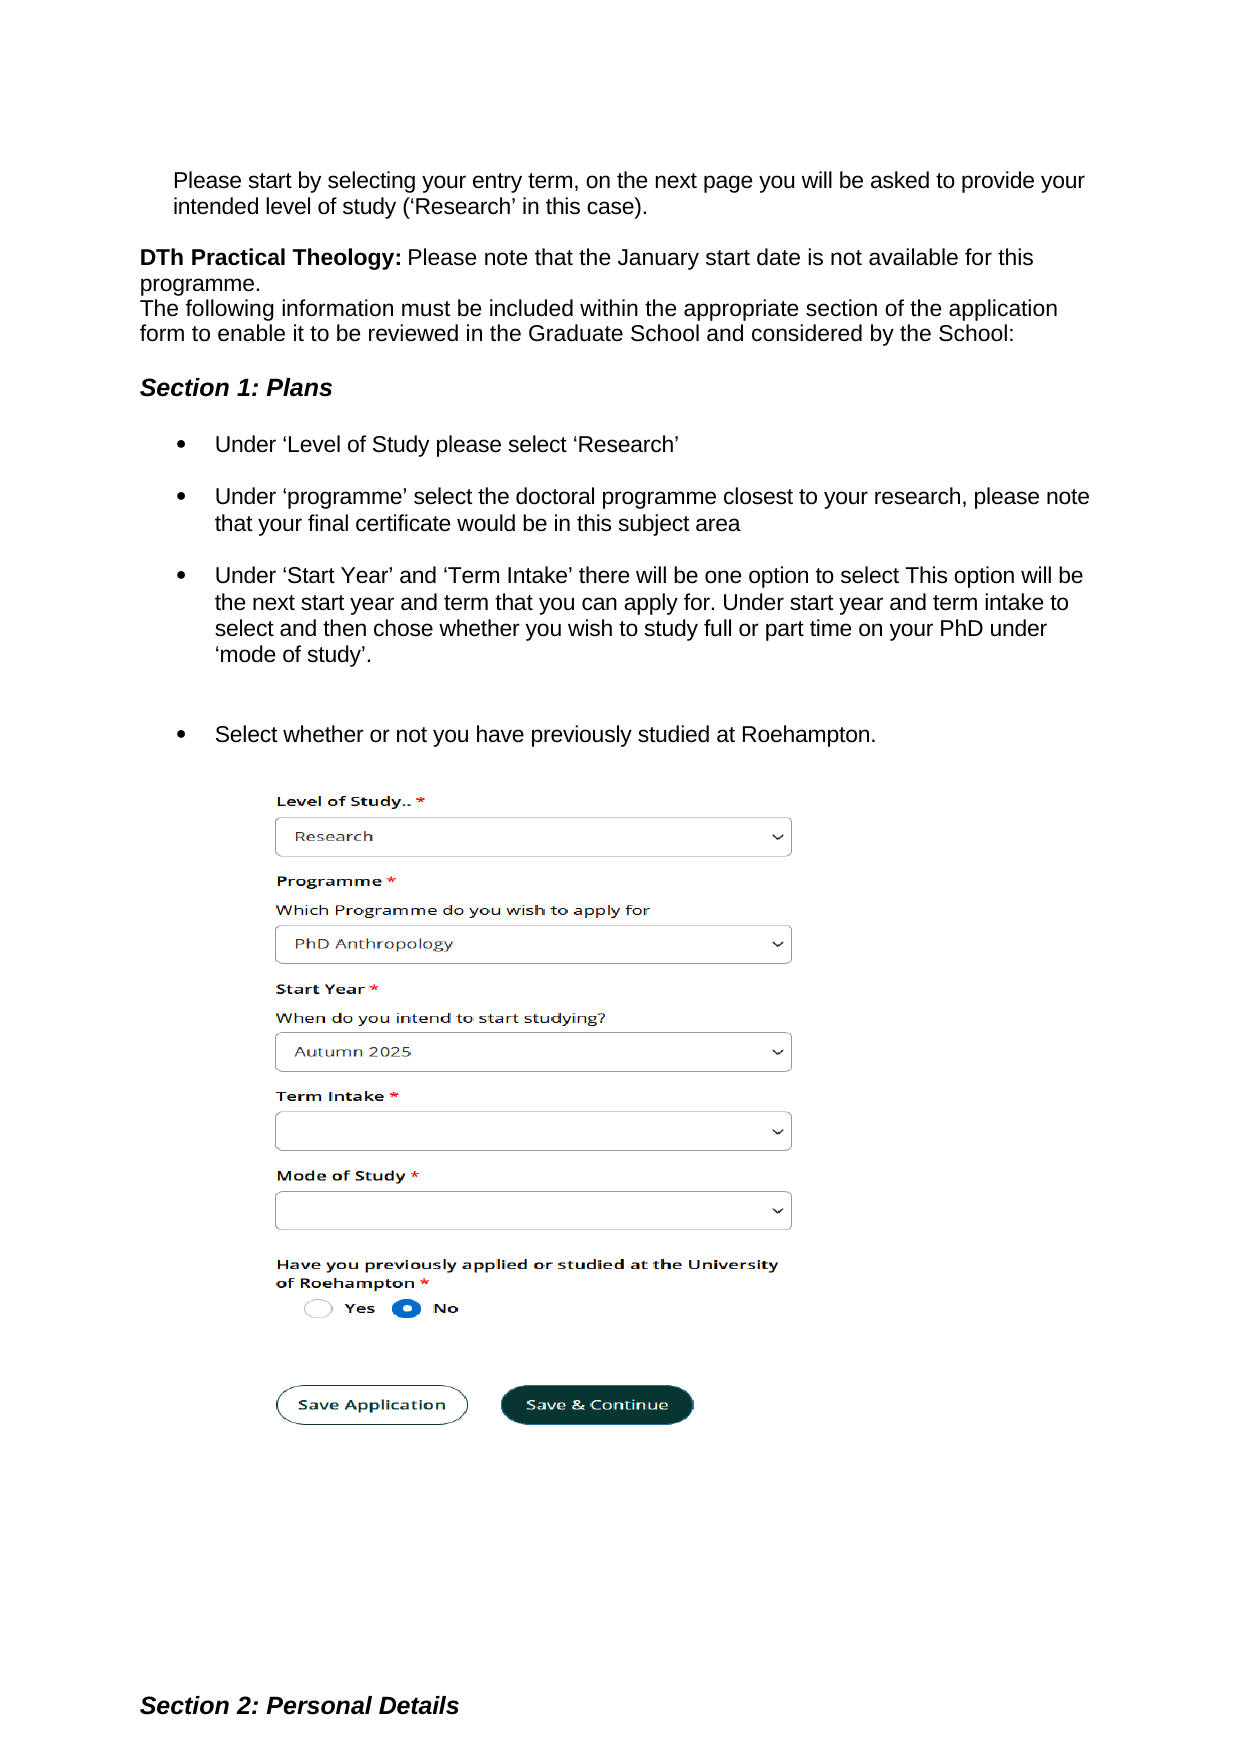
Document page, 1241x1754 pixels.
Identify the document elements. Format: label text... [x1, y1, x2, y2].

text The following information must be included within the appropriate section of the application form to enable it to be reviewed in the Graduate School and considered by the School: [139, 296, 1101, 347]
list Select whether or not you have previously studied at Roehampton. [177, 721, 1101, 747]
text Please start by selecting your entry term, on the next page you will be asked to provide your intended level of study (‘Research’ in this case). [173, 167, 1101, 219]
subtitle Section 2: Personal Details [139, 1691, 490, 1719]
text DTh Practical Theology: Please note that the January start date is not available for this programme. [139, 246, 1101, 296]
list Under ‘Start Year’ and ‘Term Intake’ there will be one option to select This option will be the next start year and term that you can apply for. Under start year and term intake to select and then chose whether you wish to study full or part time on your PhD under ‘mode of study’. [177, 562, 1101, 668]
list Under ‘Level of Study please select ‘Research’ [177, 431, 1101, 457]
list Under ‘programme’ select the doctoral programme closest to your research, please note that your final certificate would be in this subject area [177, 483, 1101, 536]
picture [246, 788, 874, 1429]
subtitle Section 1: Plans [139, 373, 500, 402]
